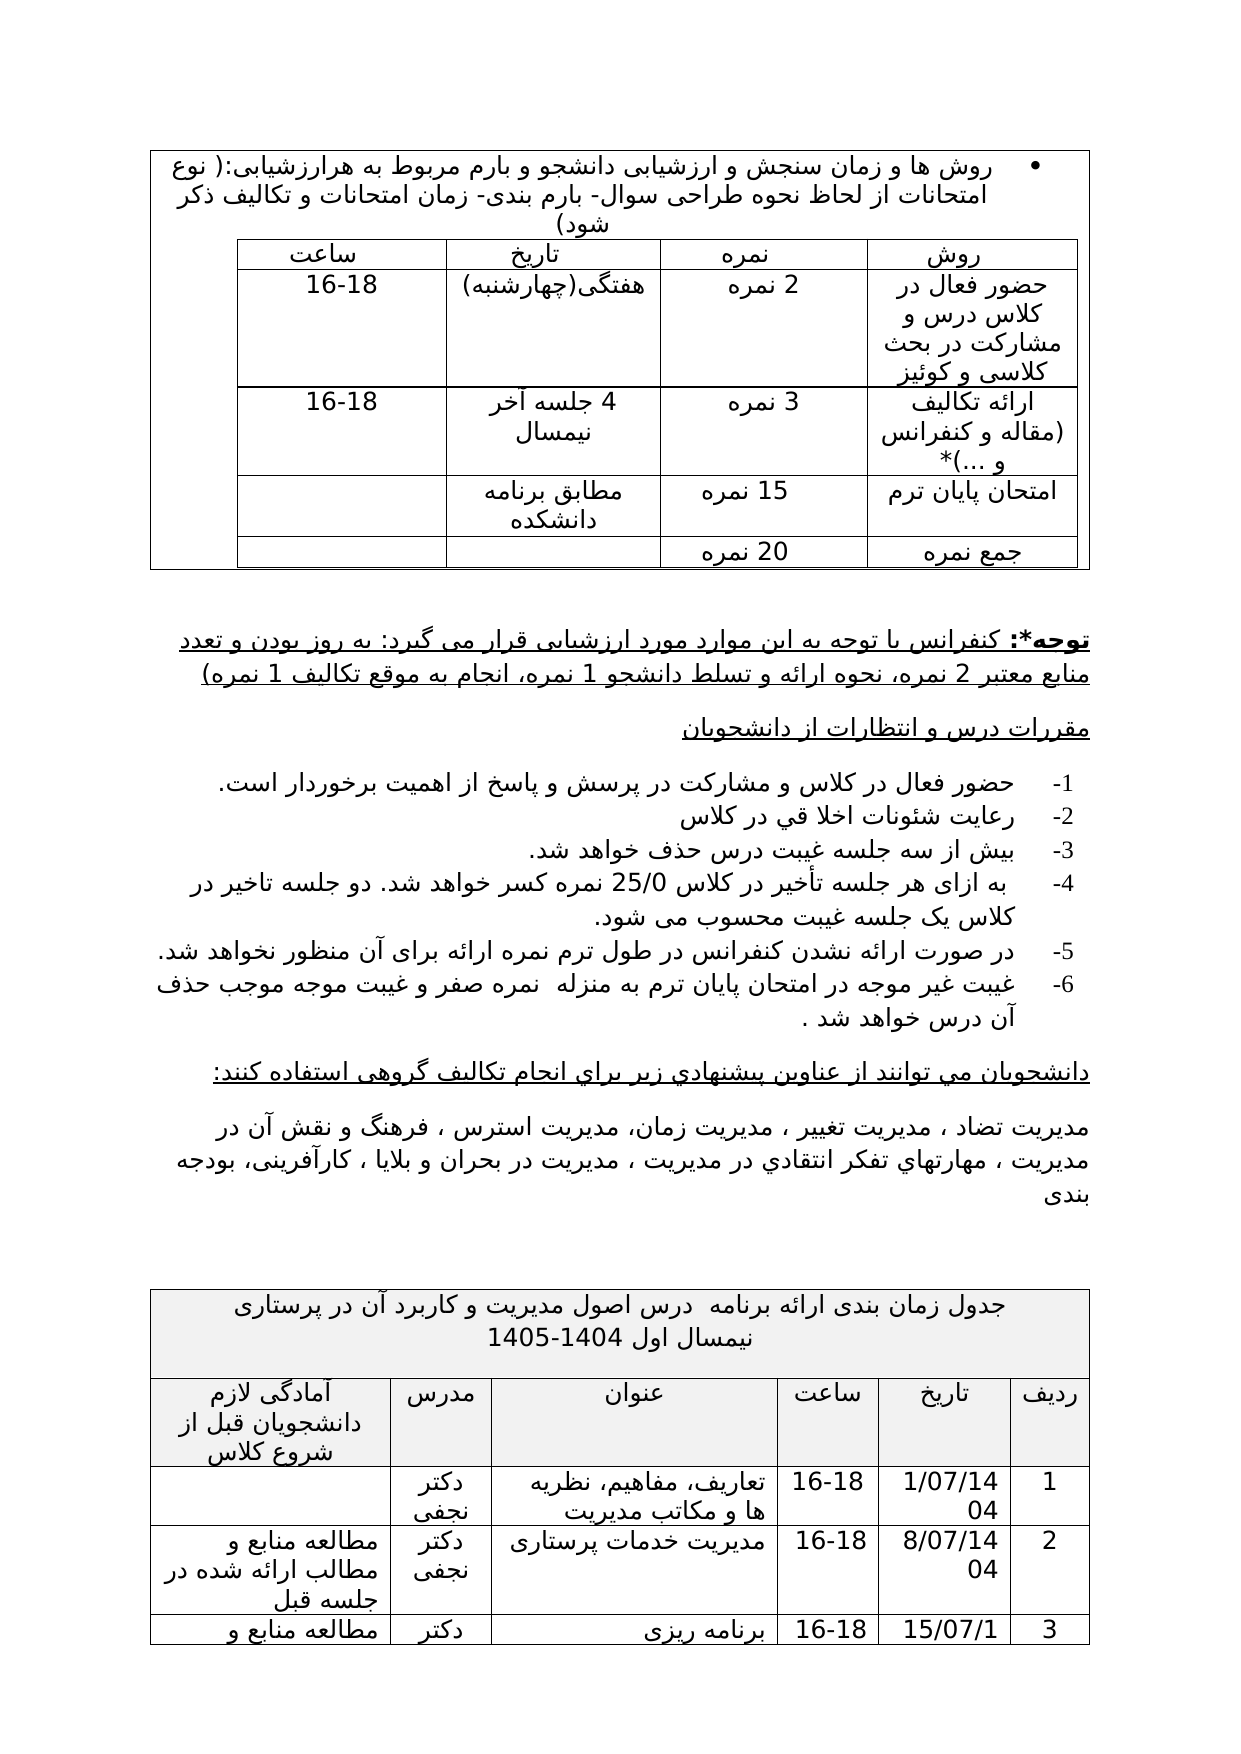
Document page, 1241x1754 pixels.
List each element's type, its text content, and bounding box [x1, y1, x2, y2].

list غيبت غير موجه در امتحان پايان ترم به منزله نمره صفر و غيبت موجه موجب حذف آن درس خواهد شد . [150, 969, 1053, 1032]
list در صورت ارائه نشدن كنفرانس در طول ترم نمره ارائه برای آن منظور نخواهد شد. [150, 936, 1053, 965]
table_cell 16-18 [778, 1615, 878, 1644]
text مقررات درس و انتظارات از دانشجویان [150, 713, 1090, 742]
table_cell مدیریت خدمات پرستاری [492, 1526, 777, 1614]
text مديريت تضاد ، مديريت تغيير ، مديريت زمان، مديريت استرس ، فرهنگ و نقش آن در مديريت ، مهارتهاي تفكر انتقادي در مديريت ، مدیریت در بحران و بلایا ، کارآفرینی، بودجه بندی [150, 1112, 1090, 1208]
table_cell آمادگی لازم دانشجویان قبل از شروع کلاس [151, 1379, 390, 1466]
table_cell دکتر نجفی [391, 1526, 491, 1614]
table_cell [151, 1615, 390, 1644]
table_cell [151, 1526, 390, 1614]
text دانشجويان مي توانند از عناوين پيشنهادي زير براي انجام تكاليف گروهی استفاده كنند: [150, 1057, 1090, 1087]
list بیش از سه جلسه غیبت درس حذف خواهد شد. [150, 835, 1053, 864]
table_cell 1/07/1404 [879, 1467, 1010, 1525]
table_cell تعاریف، مفاهیم، نظریه ها و مکاتب مدیریت [492, 1467, 777, 1525]
table_cell [151, 1467, 390, 1525]
table_cell دکتر نجفی [391, 1467, 491, 1525]
table_cell 15/07/1404 [879, 1615, 1010, 1644]
table_cell ساعت [778, 1379, 878, 1466]
table_cell دکتر نجفی [391, 1615, 491, 1644]
table_cell 1 [1011, 1467, 1089, 1525]
list حضور فعال در کلاس و مشارکت در پرسش و پاسخ از اهمیت برخوردار است. [150, 768, 1053, 797]
table_cell 3 [1011, 1615, 1089, 1644]
list رعايت شئونات اخلا قي در كلاس [150, 801, 1053, 831]
text توجه*: کنفرانس با توجه به این موارد مورد ارزشیابی قرار می گیرد: به روز بودن و تعدد منابع معتبر 2 نمره، نحوه ارائه و تسلط دانشجو 1 نمره، انجام به موقع تکالیف 1 نمره) [150, 625, 1090, 688]
table_cell مدرس [391, 1379, 491, 1466]
list به ازای هر جلسه تأخیر در كلاس 25/0 نمره کسر خواهد شد. دو جلسه تاخیر در کلاس یک جلسه غیبت محسوب می شود. [150, 868, 1053, 931]
table_cell 16-18 [778, 1526, 878, 1614]
table_cell تاریخ [879, 1379, 1010, 1466]
table_header جدول زمان بندی ارائه برنامه درس اصول مدیریت و کاربرد آن در پرستاری نیمسال اول 1404-1405 [151, 1290, 1089, 1377]
table_cell 2 [1011, 1526, 1089, 1614]
table_cell عنوان [492, 1379, 777, 1466]
table_cell برنامه ریزی [492, 1615, 777, 1644]
table_cell ردیف [1011, 1379, 1089, 1466]
table_cell روش ها و زمان سنجش و ارزشیابی دانشجو و بارم مربوط به هرارزشیابی:( نوع امتحانات از لحاظ نحوه طراحی سوال- بارم بندی- زمان امتحانات و تکالیف ذکر شود) [151, 151, 1089, 568]
table_cell 8/07/1404 [879, 1526, 1010, 1614]
table_cell 16-18 [778, 1467, 878, 1525]
